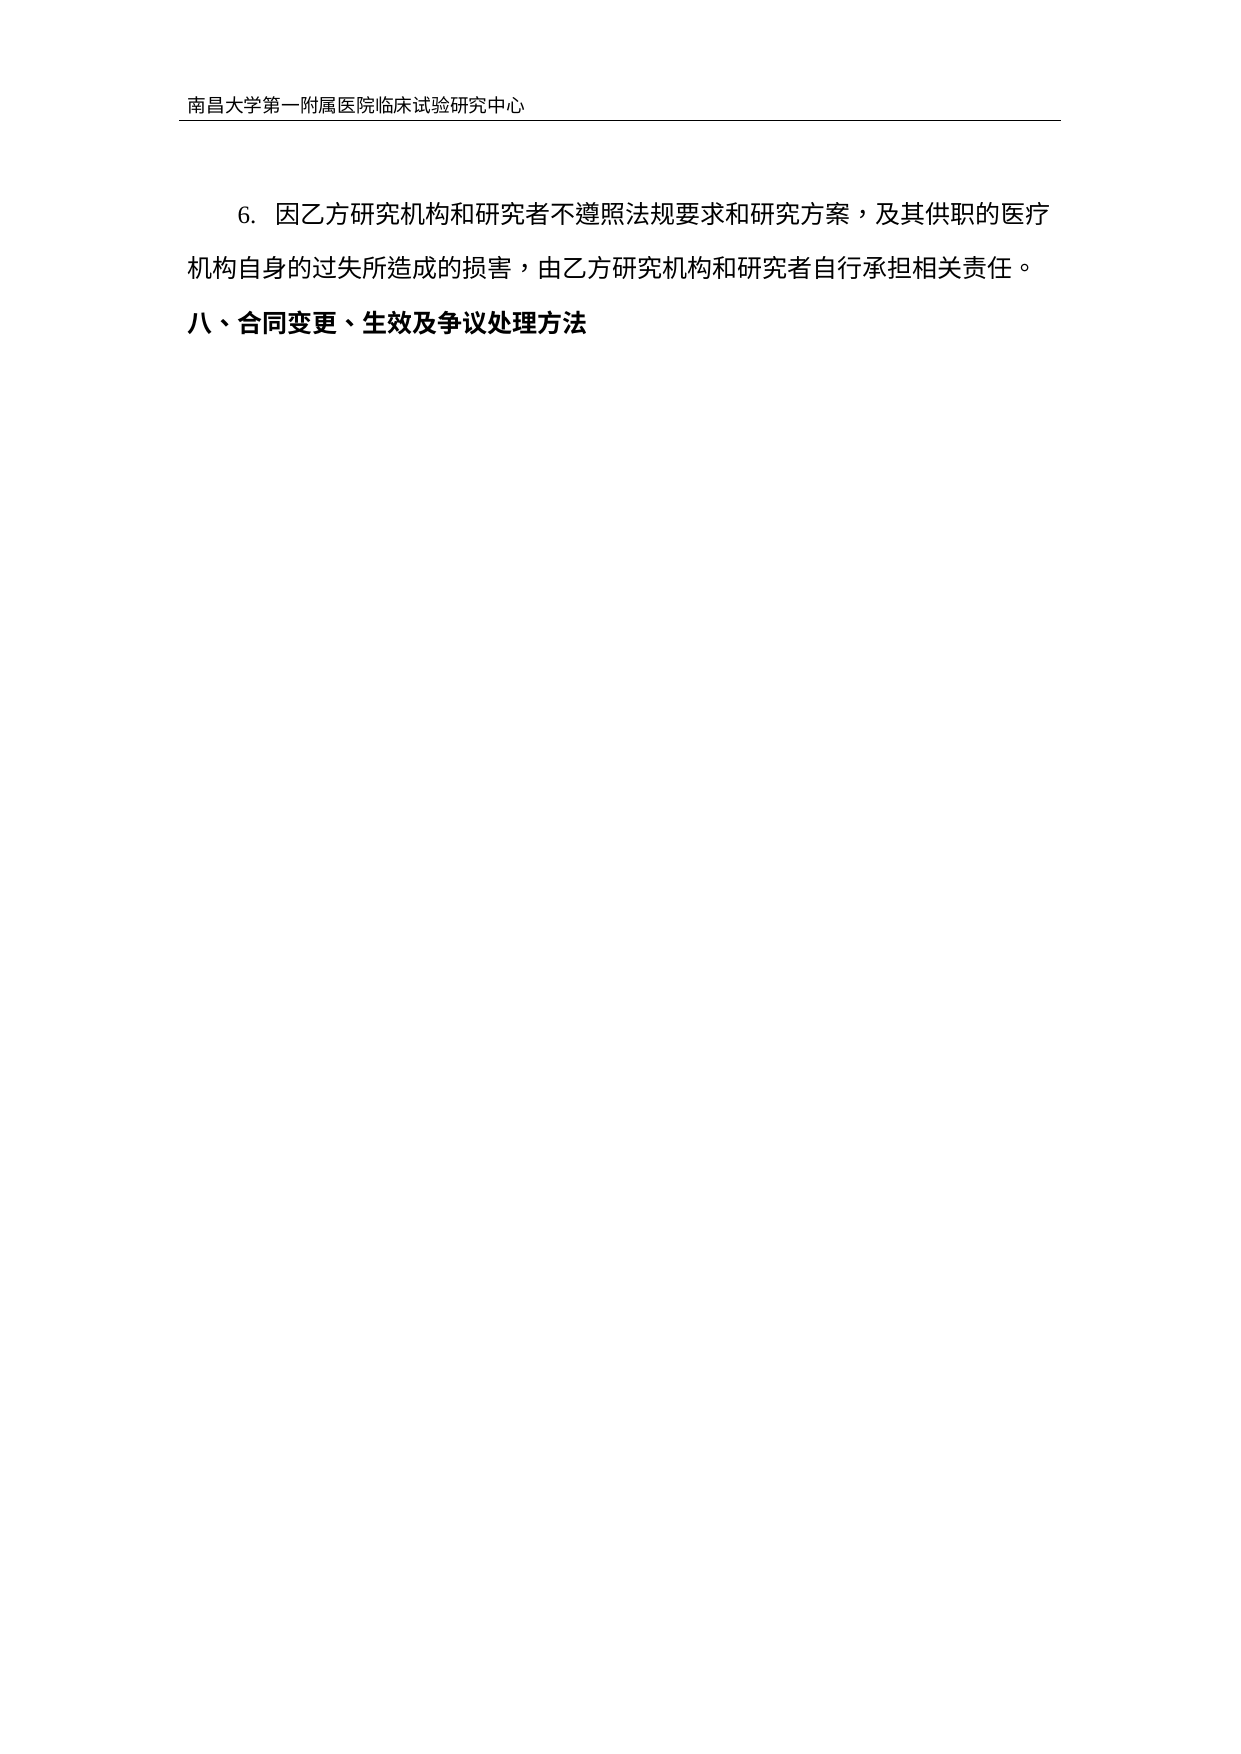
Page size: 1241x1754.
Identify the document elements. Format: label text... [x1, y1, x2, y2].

text 八、合同变更、生效及争议处理方法 [187, 303, 1053, 339]
list 因乙方研究机构和研究者不遵照法规要求和研究方案，及其供职的医疗机构自身的过失所造成的损害，由乙方研究机构和研究者自行承担相关责任。 [187, 194, 1053, 285]
